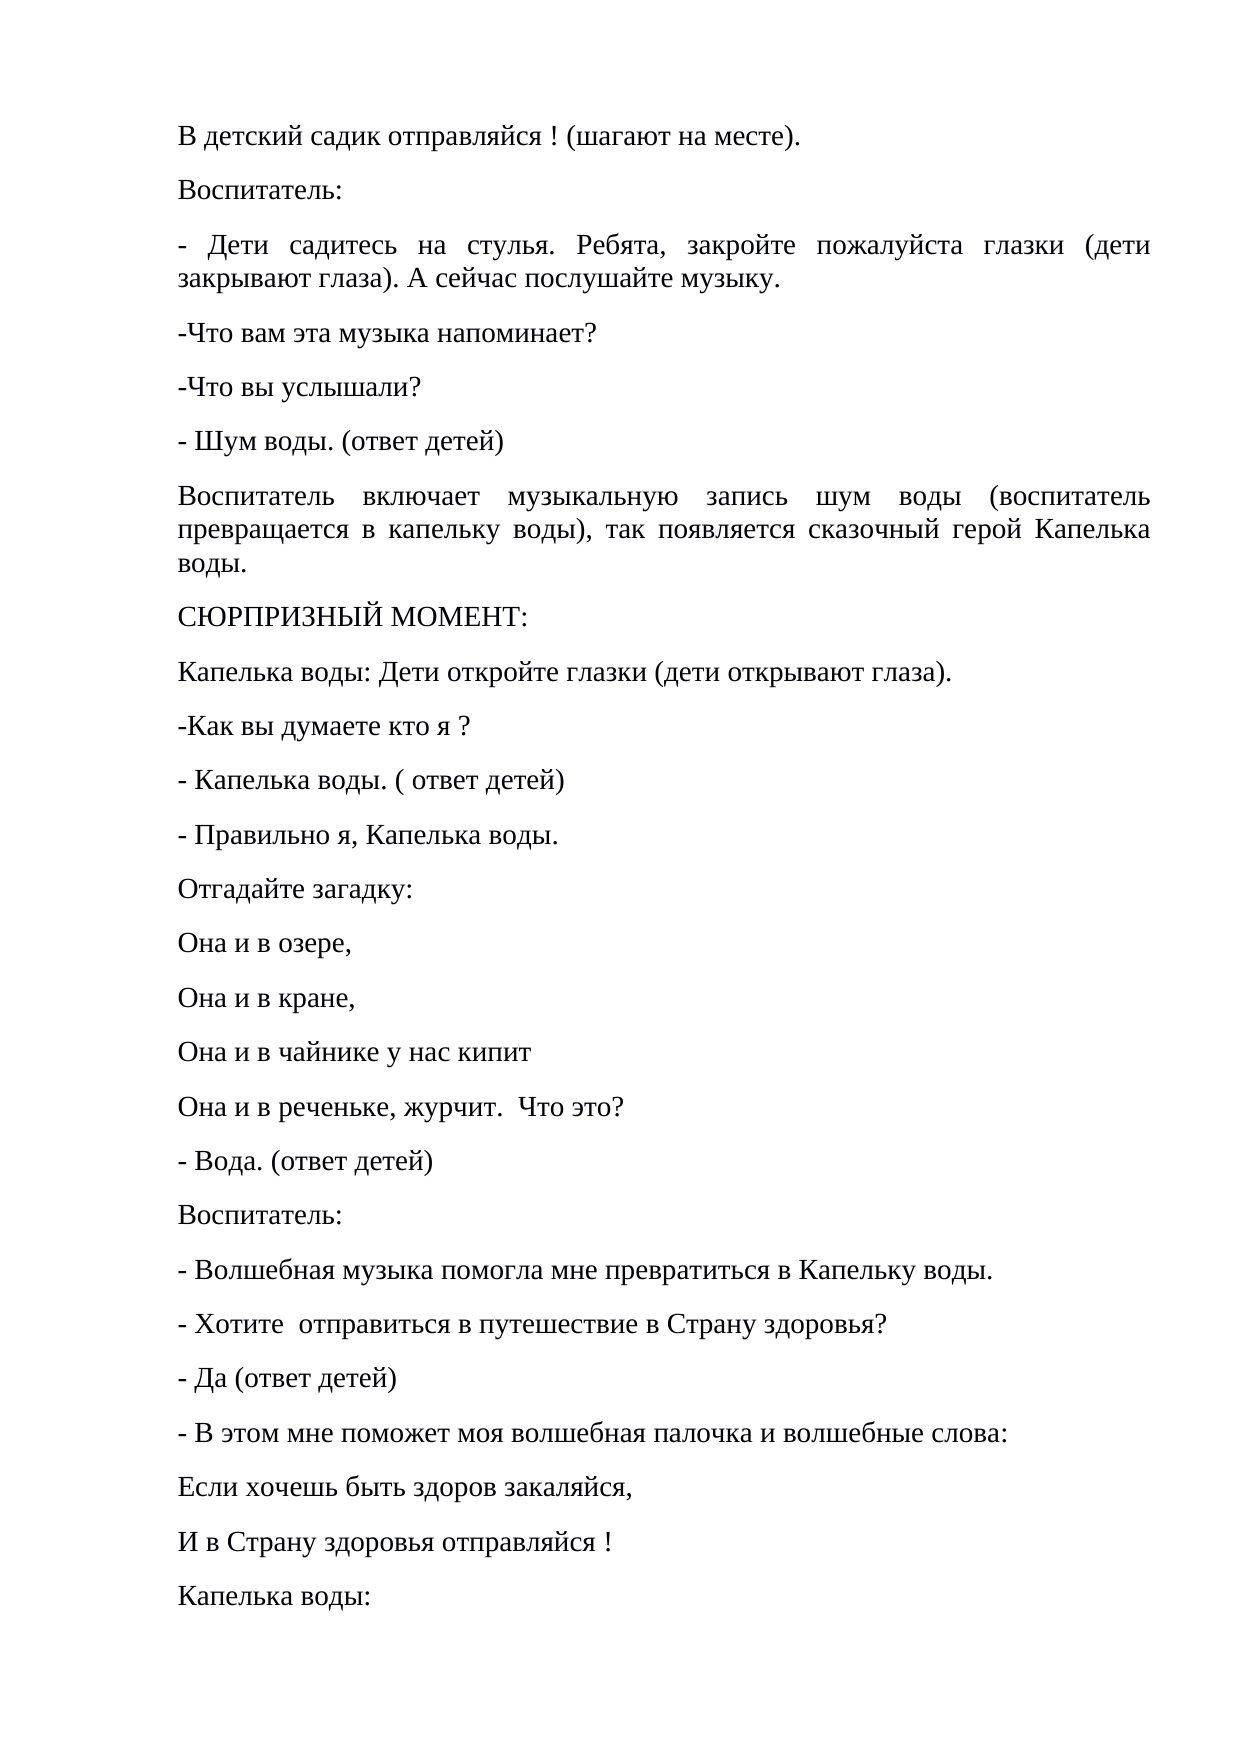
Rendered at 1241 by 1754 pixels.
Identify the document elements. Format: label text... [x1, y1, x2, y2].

text -Что вам эта музыка напоминает? [177, 315, 1152, 348]
text И в Страну здоровья отправляйся ! [177, 1524, 1152, 1557]
text Она и в реченьке, журчит. Что это? [177, 1089, 1152, 1122]
text - Вода. (ответ детей) [177, 1143, 1152, 1177]
text СЮРПРИЗНЫЙ МОМЕНТ: [177, 599, 1152, 633]
text - Волшебная музыка помогла мне превратиться в Капельку воды. [177, 1252, 1152, 1285]
text - Да (ответ детей) [177, 1361, 1152, 1394]
text Она и в чайнике у нас кипит [177, 1034, 1152, 1068]
text Она и в озере, [177, 926, 1152, 959]
text Она и в кране, [177, 980, 1152, 1013]
text - В этом мне поможет моя волшебная палочка и волшебные слова: [177, 1415, 1152, 1448]
text -Как вы думаете кто я ? [177, 708, 1152, 742]
text -Что вы услышали? [177, 369, 1152, 403]
text Воспитатель: [177, 1197, 1152, 1231]
text - Хотите отправиться в путешествие в Страну здоровья? [177, 1306, 1152, 1340]
text В детский садик отправляйся ! (шагают на месте). [177, 118, 1152, 152]
text Если хочешь быть здоров закаляйся, [177, 1469, 1152, 1503]
text - Дети садитесь на стулья. Ребята, закройте пожалуйста глазки (дети закрывают глаза). А сейчас послушайте музыку. [177, 227, 1152, 294]
text Воспитатель: [177, 172, 1152, 206]
text Капелька воды: Дети откройте глазки (дети открывают глаза). [177, 654, 1152, 687]
text Воспитатель включает музыкальную запись шум воды (воспитатель превращается в капельку воды), так появляется сказочный герой Капелька воды. [177, 478, 1152, 578]
text Отгадайте загадку: [177, 871, 1152, 905]
text - Шум воды. (ответ детей) [177, 423, 1152, 457]
text - Капелька воды. ( ответ детей) [177, 762, 1152, 796]
text Капелька воды: [177, 1578, 1152, 1612]
text - Правильно я, Капелька воды. [177, 817, 1152, 850]
